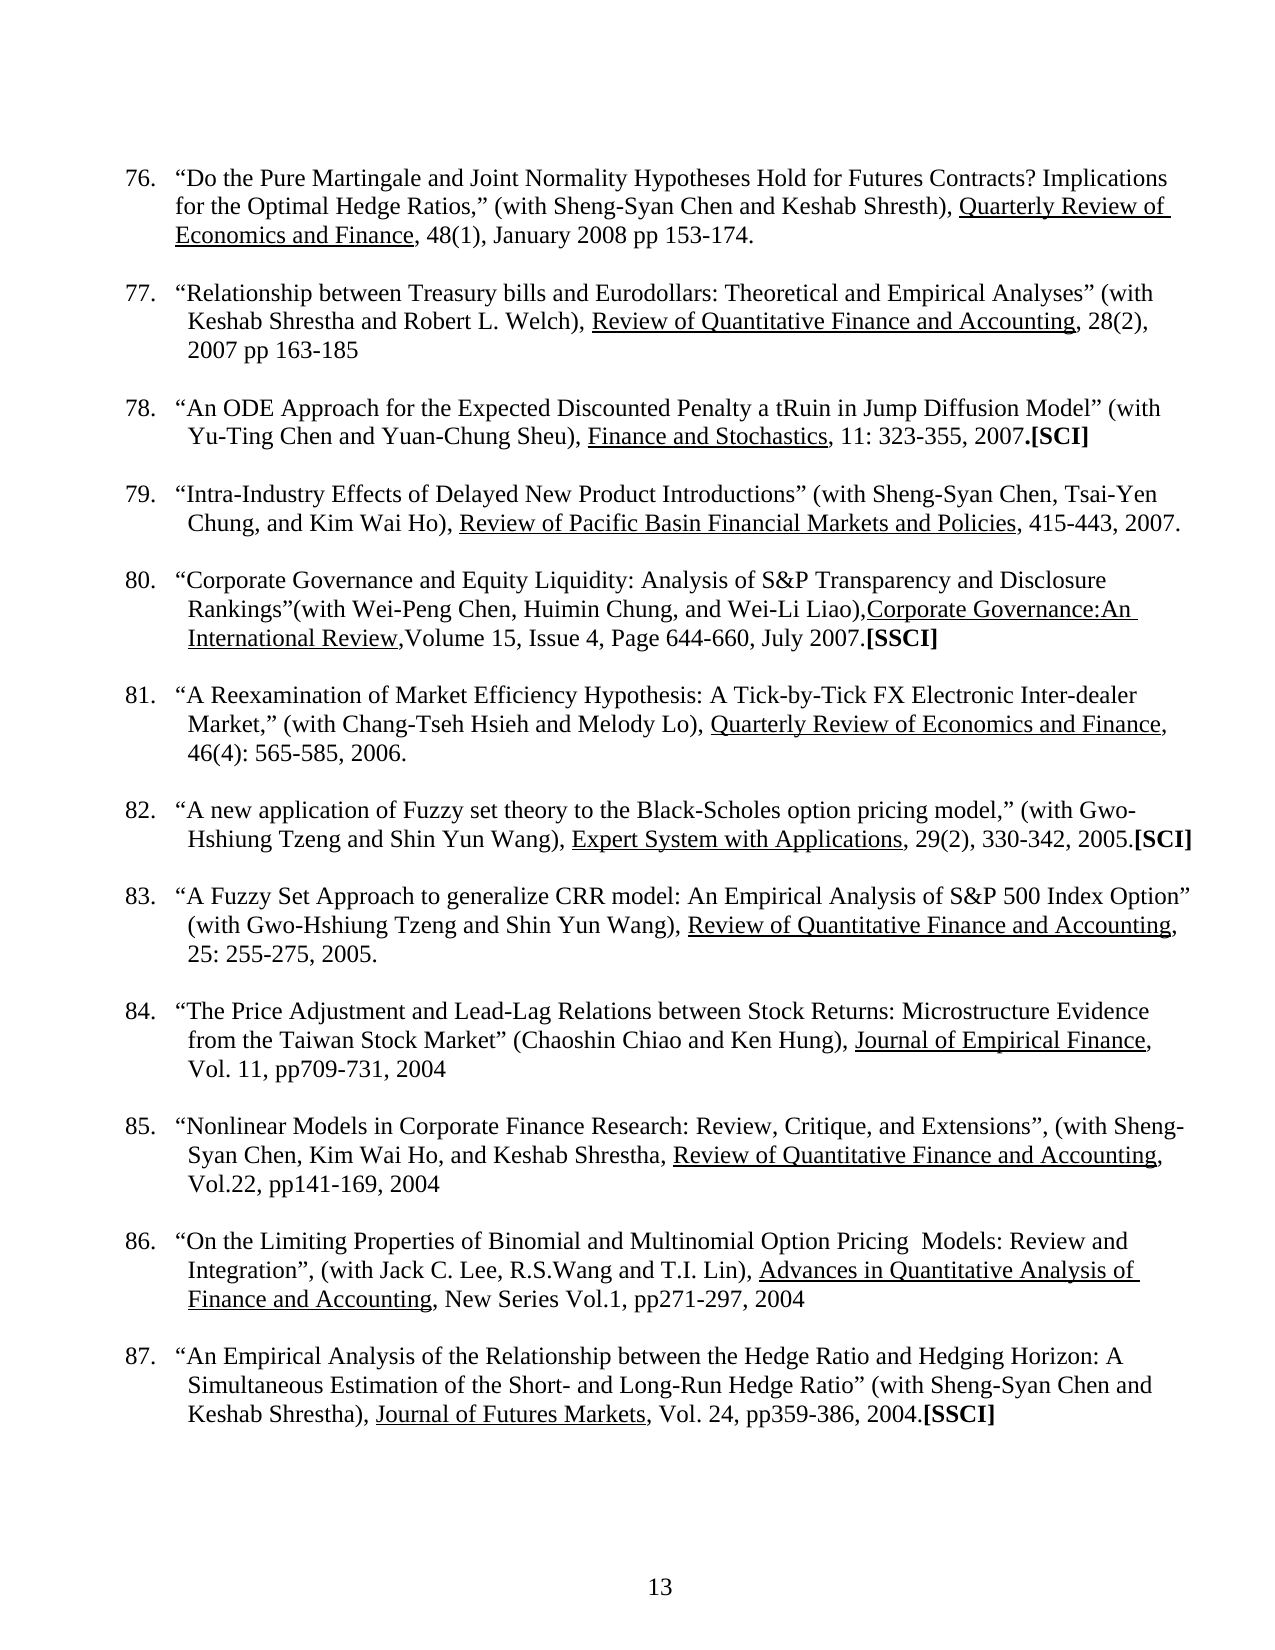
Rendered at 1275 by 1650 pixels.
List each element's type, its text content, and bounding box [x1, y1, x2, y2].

list “Nonlinear Models in Corporate Finance Research: Review, Critique, and Extensions”, (with Sheng-Syan Chen, Kim Wai Ho, and Keshab Shrestha, Review of Quantitative Finance and Accounting, Vol.22, pp141-169, 2004 [125, 1111, 1200, 1198]
list “On the Limiting Properties of Binomial and Multinomial Option Pricing Models: Review and Integration”, (with Jack C. Lee, R.S.Wang and T.I. Lin), Advances in Quantitative Analysis of Finance and Accounting, New Series Vol.1, pp271-297, 2004 [125, 1226, 1200, 1313]
list “A Reexamination of Market Efficiency Hypothesis: A Tick-by-Tick FX Electronic Inter-dealer Market,” (with Chang-Tseh Hsieh and Melody Lo), Quarterly Review of Economics and Finance, 46(4): 565-585, 2006. [125, 680, 1200, 766]
list “A Fuzzy Set Approach to generalize CRR model: An Empirical Analysis of S&P 500 Index Option” (with Gwo-Hshiung Tzeng and Shin Yun Wang), Review of Quantitative Finance and Accounting, 25: 255-275, 2005. [125, 881, 1200, 968]
list “The Price Adjustment and Lead-Lag Relations between Stock Returns: Microstructure Evidence from the Taiwan Stock Market” (Chaoshin Chiao and Ken Hung), Journal of Empirical Finance, Vol. 11, pp709-731, 2004 [125, 996, 1200, 1083]
list “A new application of Fuzzy set theory to the Black-Scholes option pricing model,” (with Gwo-Hshiung Tzeng and Shin Yun Wang), Expert System with Applications, 29(2), 330-342, 2005.[SCI] [125, 795, 1200, 853]
list “Do the Pure Martingale and Joint Normality Hypotheses Hold for Futures Contracts? Implications for the Optimal Hedge Ratios,” (with Sheng-Syan Chen and Keshab Shresth), Quarterly Review of Economics and Finance, 48(1), January 2008 pp 153-174. [125, 163, 1200, 249]
list “An Empirical Analysis of the Relationship between the Hedge Ratio and Hedging Horizon: A Simultaneous Estimation of the Short- and Long-Run Hedge Ratio” (with Sheng-Syan Chen and Keshab Shrestha), Journal of Futures Markets, Vol. 24, pp359-386, 2004.[SSCI] [125, 1341, 1200, 1428]
list “An ODE Approach for the Expected Discounted Penalty a tRuin in Jump Diffusion Model” (with Yu-Ting Chen and Yuan-Chung Sheu), Finance and Stochastics, 11: 323-355, 2007.[SCI] [125, 393, 1200, 450]
list “Relationship between Treasury bills and Eurodollars: Theoretical and Empirical Analyses” (with Keshab Shrestha and Robert L. Welch), Review of Quantitative Finance and Accounting, 28(2), 2007 pp 163-185 [125, 278, 1200, 364]
list “Intra-Industry Effects of Delayed New Product Introductions” (with Sheng-Syan Chen, Tsai-Yen Chung, and Kim Wai Ho), Review of Pacific Basin Financial Markets and Policies, 415-443, 2007. [125, 479, 1200, 536]
list “Corporate Governance and Equity Liquidity: Analysis of S&P Transparency and Disclosure Rankings”(with Wei-Peng Chen, Huimin Chung, and Wei-Li Liao),Corporate Governance:An International Review,Volume 15, Issue 4, Page 644-660, July 2007.[SSCI] [125, 565, 1200, 651]
